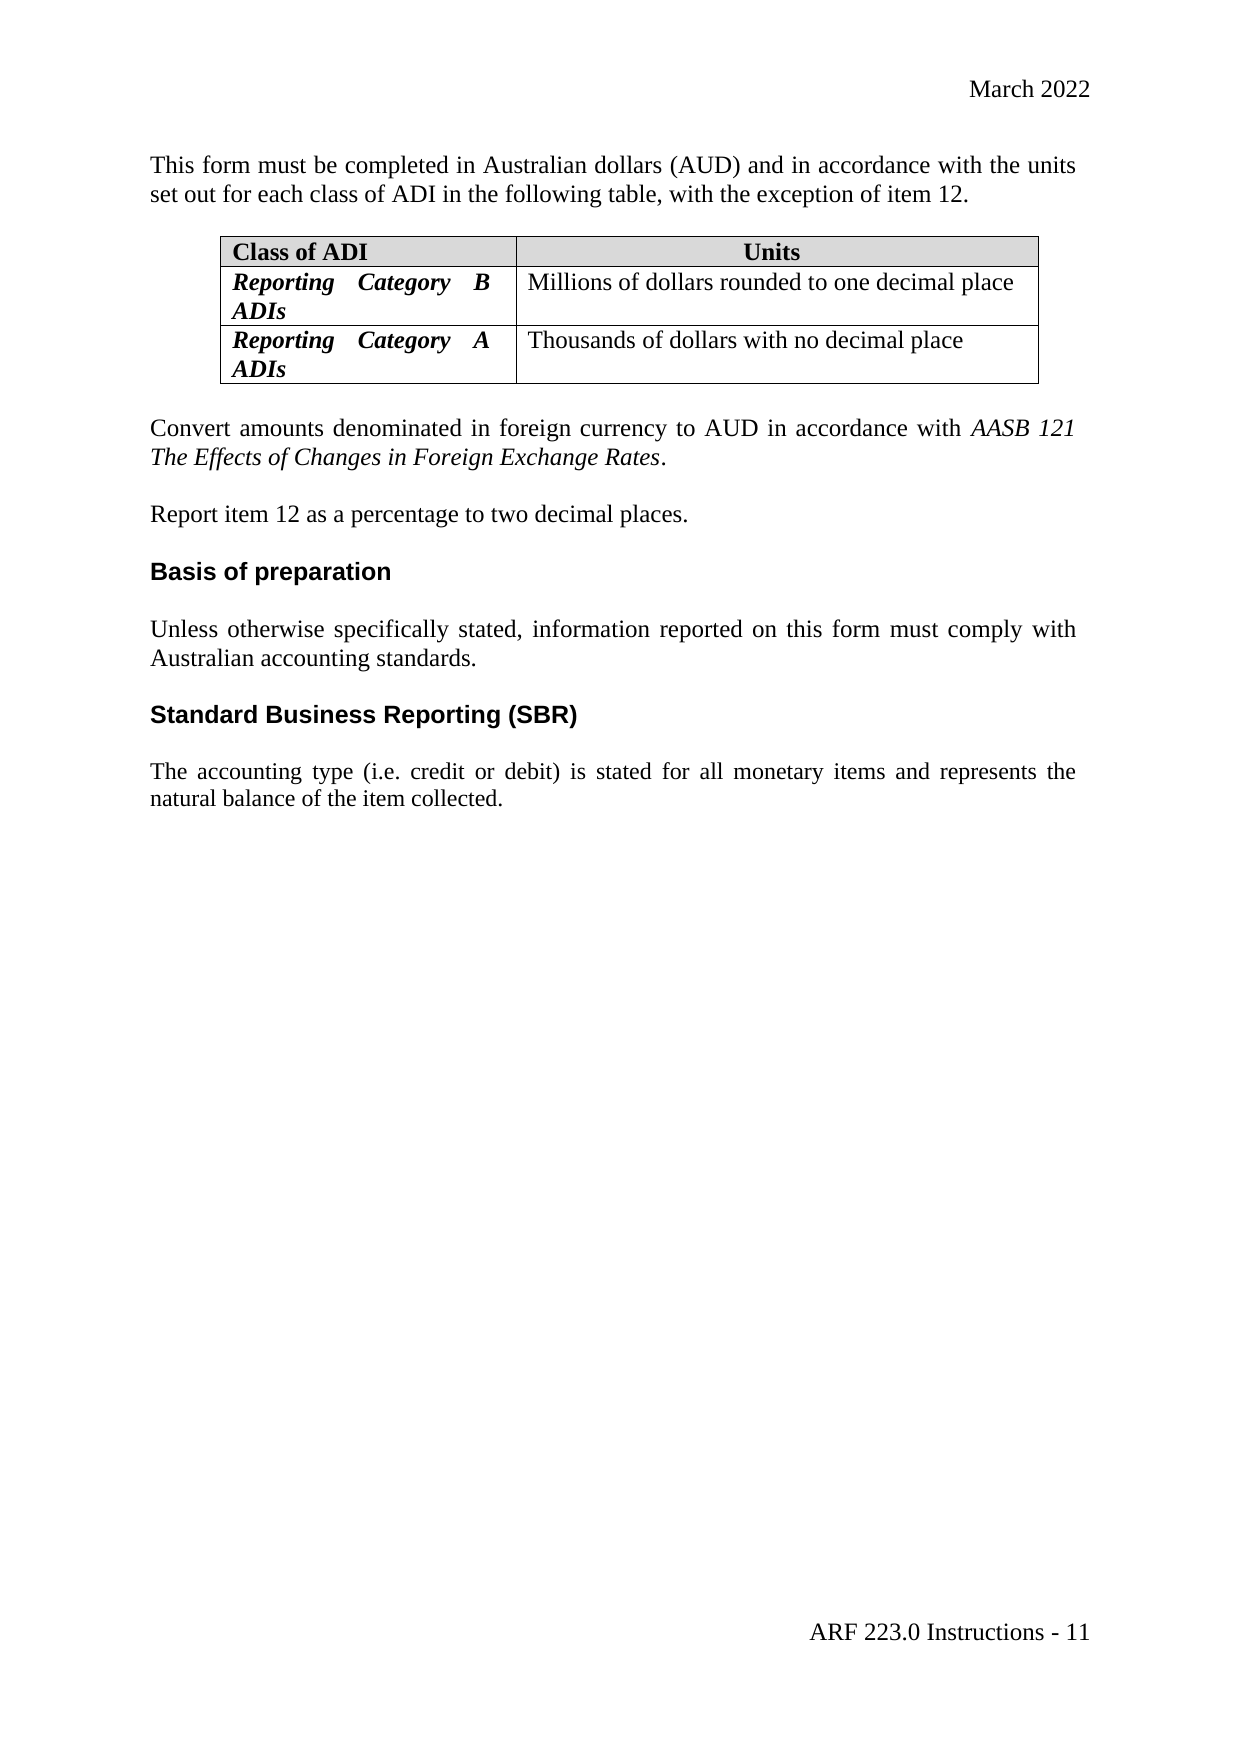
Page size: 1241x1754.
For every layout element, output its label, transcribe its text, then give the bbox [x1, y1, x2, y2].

text Convert amounts denominated in foreign currency to AUD in accordance with AASB 121 The Effects of Changes in Foreign Exchange Rates. [150, 413, 1078, 470]
text This form must be completed in Australian dollars (AUD) and in accordance with the units set out for each class of ADI in the following table, with the exception of item 12. [150, 150, 1078, 207]
table_header Class of ADI [221, 237, 516, 266]
text Standard Business Reporting (SBR) [150, 700, 1078, 729]
table_cell Millions of dollars rounded to one decimal place [517, 267, 1038, 324]
text Basis of preparation [150, 557, 1078, 585]
text Report item 12 as a percentage to two decimal places. [150, 499, 1078, 528]
table_header Units [517, 237, 1038, 266]
text The accounting type (i.e. credit or debit) is stated for all monetary items and represents the natural balance of the item collected. [150, 757, 1078, 812]
text Unless otherwise specifically stated, information reported on this form must comply with Australian accounting standards. [150, 614, 1078, 672]
table_cell Reporting Category A ADIs [221, 326, 516, 383]
table_cell Thousands of dollars with no decimal place [517, 326, 1038, 383]
table_cell Reporting Category B ADIs [221, 267, 516, 324]
